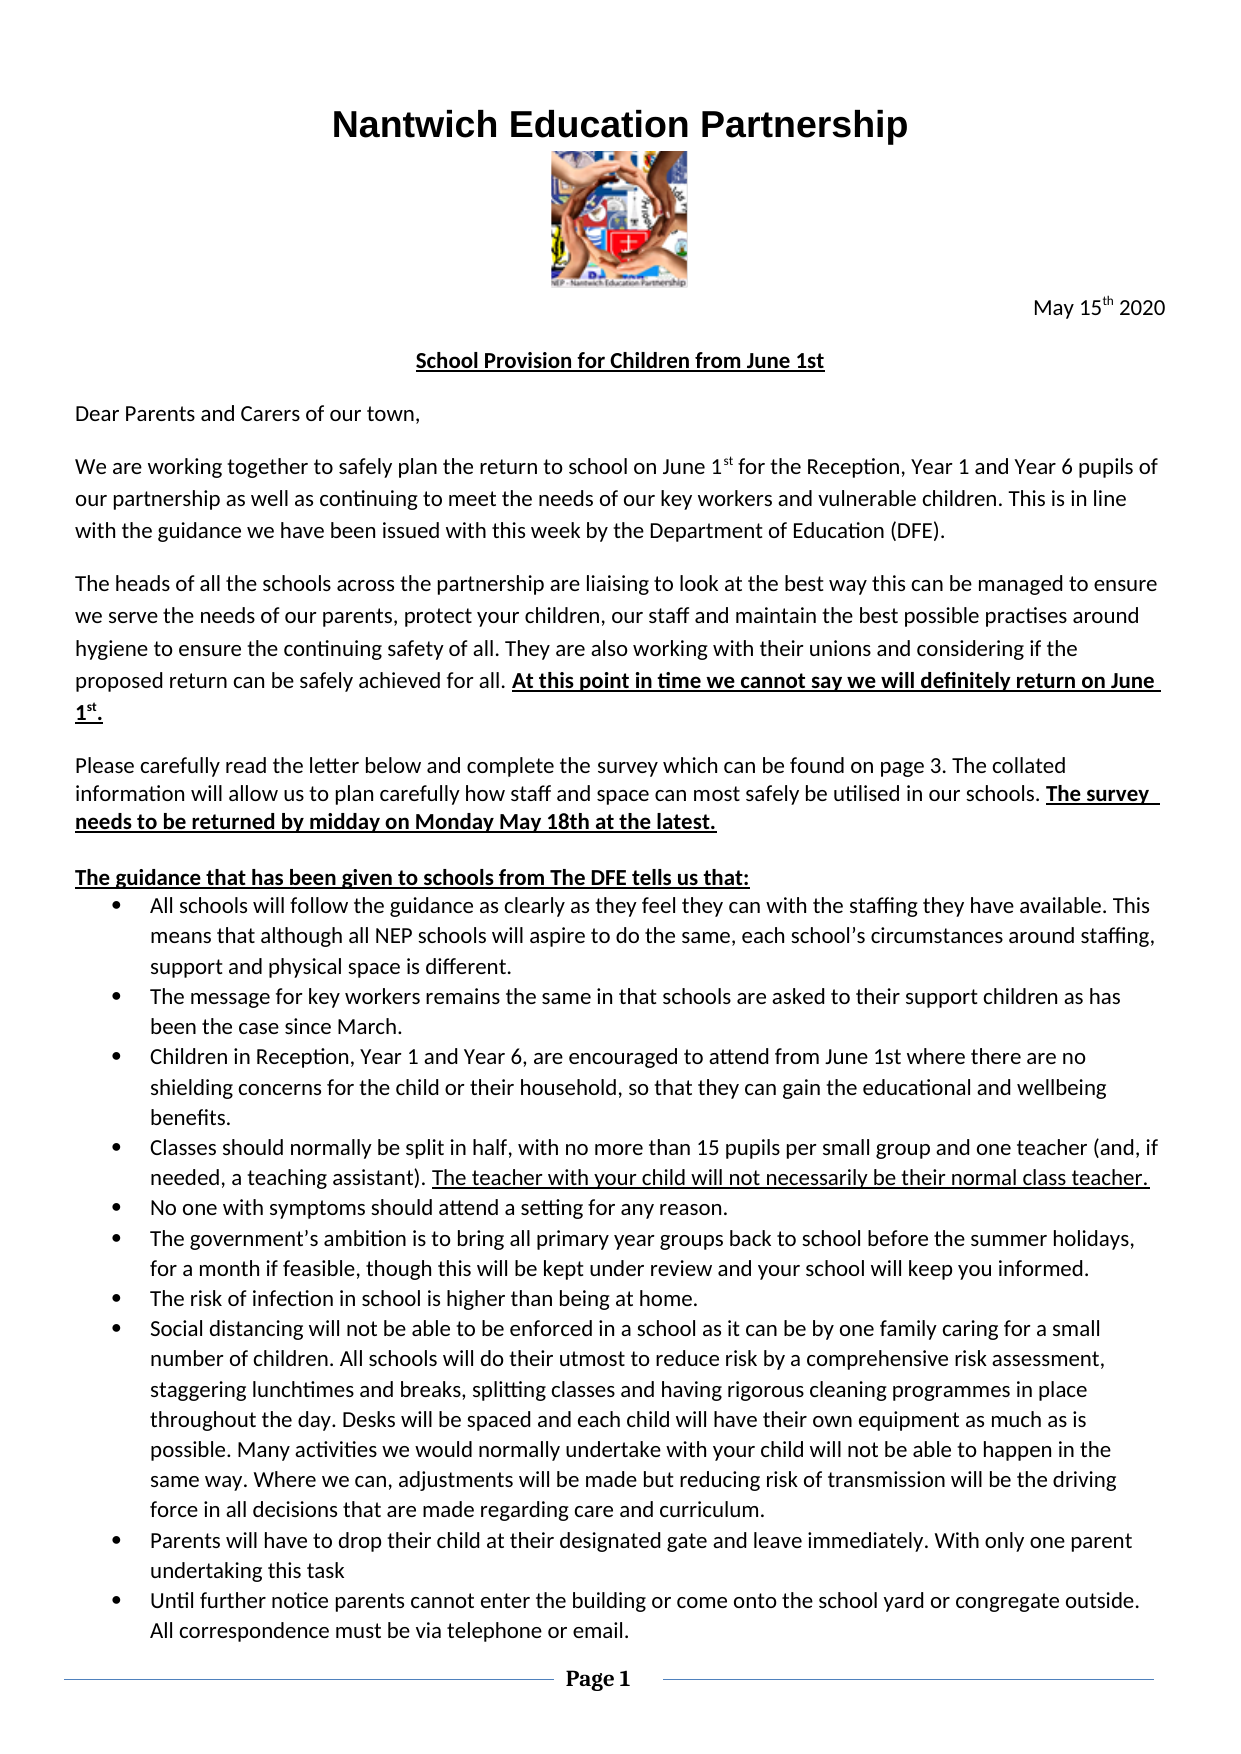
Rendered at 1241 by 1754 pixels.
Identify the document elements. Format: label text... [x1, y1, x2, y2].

list No one with symptoms should attend a setting for any reason. [112, 1193, 1165, 1221]
list The message for key workers remains the same in that schools are asked to their support children as has been the case since March. [112, 982, 1165, 1040]
text Dear Parents and Carers of our town, [75, 399, 1165, 427]
text The heads of all the schools across the partnership are liaising to look at the best way this can be managed to ensure we serve the needs of our parents, protect your children, our staff and maintain the best possible practises around hygiene to ensure the continuing safety of all. They are also working with their unions and considering if the proposed return can be safely achieved for all. At this point in time we cannot say we will definitely return on June 1st. [75, 569, 1165, 726]
list Social distancing will not be able to be enforced in a school as it can be by one family caring for a small number of children. All schools will do their utmost to reduce risk by a comprehensive risk assessment, staggering lunchtimes and breaks, splitting classes and having rigorous cleaning programmes in place throughout the day. Desks will be spaced and each child will have their own equipment as much as is possible. Many activities we would normally undertake with your child will not be able to happen in the same way. Where we can, adjustments will be made but reducing risk of transmission will be the driving force in all decisions that are made regarding care and curriculum. [112, 1314, 1165, 1523]
list Classes should normally be split in half, with no more than 15 pupils per small group and one teacher (and, if needed, a teaching assistant). The teacher with your child will not necessarily be their normal class teacher. [112, 1133, 1165, 1191]
list The government’s ambition is to bring all primary year groups back to school before the summer holidays, for a month if feasible, though this will be kept under review and your school will keep you informed. [112, 1224, 1165, 1282]
text Nantwich Education Partnership [75, 102, 1165, 145]
text We are working together to safely plan the return to school on June 1st for the Reception, Year 1 and Year 6 pupils of our partnership as well as continuing to meet the needs of our key workers and vulnerable children. This is in line with the guidance we have been issued with this week by the Department of Education (DFE). [75, 452, 1165, 544]
list Children in Reception, Year 1 and Year 6, are encouraged to attend from June 1st where there are no shielding concerns for the child or their household, so that they can gain the educational and wellbeing benefits. [112, 1042, 1165, 1131]
list The risk of infection in school is higher than being at home. [112, 1284, 1165, 1312]
text May 15th 2020 [75, 293, 1165, 321]
text School Provision for Children from June 1st [75, 346, 1165, 374]
text Please carefully read the letter below and complete the survey which can be found on page 3. The collated information will allow us to plan carefully how staff and space can most safely be utilised in our schools. The survey needs to be returned by midday on Monday May 18th at the latest. [75, 751, 1165, 835]
text The guidance that has been given to schools from The DFE tells us that: [75, 863, 1165, 891]
list All schools will follow the guidance as clearly as they feel they can with the staffing they have available. This means that although all NEP schools will aspire to do the same, each school’s circumstances around staffing, support and physical space is different. [112, 891, 1165, 980]
list Until further notice parents cannot enter the building or come onto the school yard or congregate outside. All correspondence must be via telephone or email. [112, 1586, 1165, 1644]
list Parents will have to drop their child at their designated gate and leave immediately. With only one parent undertaking this task [112, 1526, 1165, 1584]
picture [551, 151, 689, 289]
